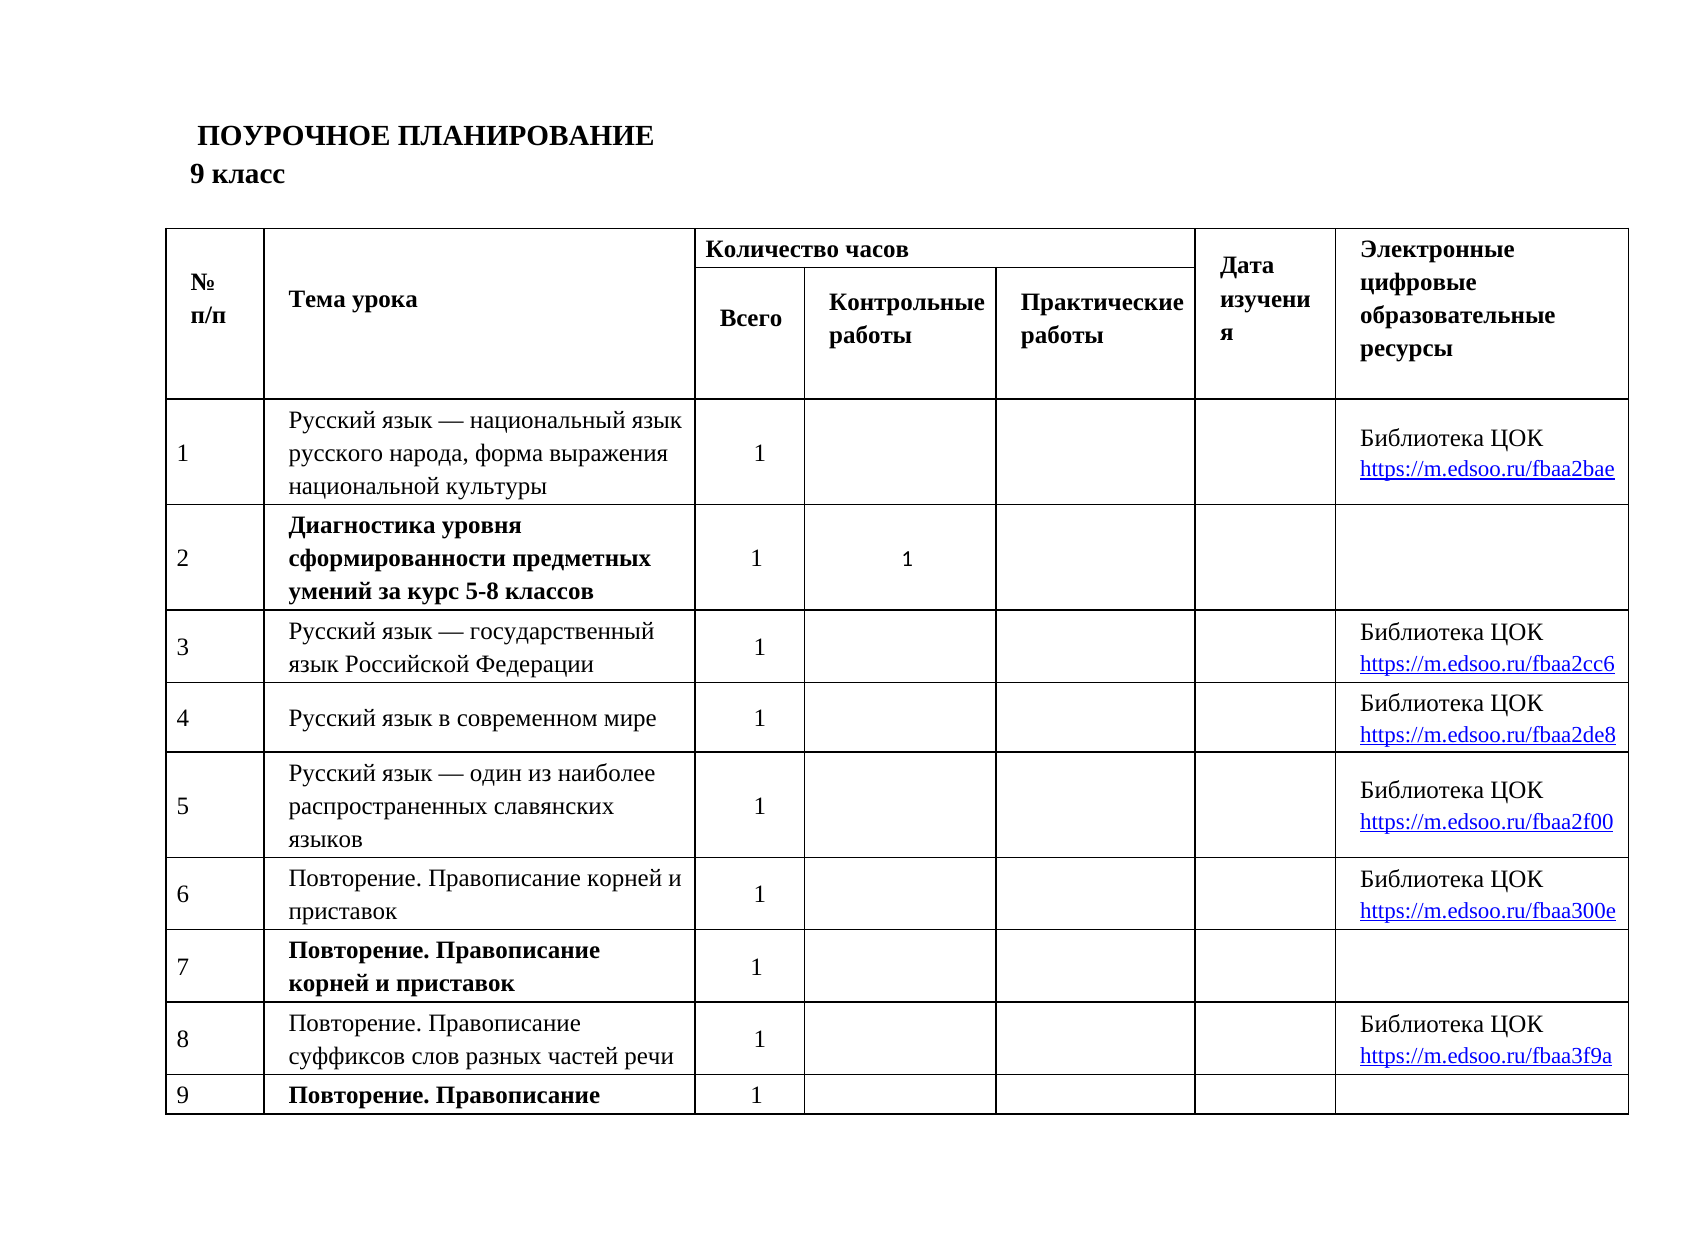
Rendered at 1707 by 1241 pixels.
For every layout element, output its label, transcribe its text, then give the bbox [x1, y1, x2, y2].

table_cell 1 [696, 858, 804, 929]
table_cell [805, 400, 995, 503]
table_cell [1196, 1075, 1335, 1113]
table_cell Библиотека ЦОК https://m.edsoo.ru/fbaa300e [1336, 858, 1628, 929]
table_cell 1 [167, 400, 263, 503]
table_cell [997, 683, 1194, 751]
table_cell 1 [696, 753, 804, 856]
table_cell Библиотека ЦОК https://m.edsoo.ru/fbaa3f9a [1336, 1003, 1628, 1073]
table_cell [1336, 1075, 1628, 1113]
table_cell Практические работы [997, 268, 1194, 398]
table_header Дата изучения [1196, 229, 1335, 398]
table_cell 6 [167, 858, 263, 929]
table_cell [997, 930, 1194, 1001]
table_cell Контрольные работы [805, 268, 995, 398]
table_cell [1336, 505, 1628, 609]
table_cell Диагностика уровня сформированности предметных умений за курс 5-8 классов [265, 505, 694, 609]
table_cell 5 [167, 753, 263, 856]
table_cell Русский язык в современном мире [265, 683, 694, 751]
table_cell [1196, 930, 1335, 1001]
table_cell [1196, 683, 1335, 751]
table_cell [997, 1003, 1194, 1073]
table_cell Библиотека ЦОК https://m.edsoo.ru/fbaa2de8 [1336, 683, 1628, 751]
table_cell [997, 858, 1194, 929]
table_cell 1 [696, 400, 804, 503]
table_cell 4 [167, 683, 263, 751]
table_cell 1 [696, 930, 804, 1001]
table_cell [265, 1003, 694, 1073]
table_cell [805, 611, 995, 681]
table_header Тема урока [265, 229, 694, 398]
table_cell Библиотека ЦОК https://m.edsoo.ru/fbaa2f00 [1336, 753, 1628, 856]
table_cell 2 [167, 505, 263, 609]
table_cell [805, 753, 995, 856]
table_cell 1 [696, 1075, 804, 1113]
table_cell [1196, 1003, 1335, 1073]
table_cell [997, 753, 1194, 856]
table_cell [805, 1075, 995, 1113]
table_cell [805, 858, 995, 929]
table_cell [805, 1003, 995, 1073]
table_cell 1 [696, 505, 804, 609]
table_header Электронные цифровые образовательные ресурсы [1336, 229, 1628, 398]
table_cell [265, 1075, 694, 1113]
table_cell 7 [167, 930, 263, 1001]
table_cell [805, 683, 995, 751]
table_header Количество часов [696, 229, 1194, 267]
table_cell [1336, 930, 1628, 1001]
table_cell [1196, 611, 1335, 681]
table_cell Повторение. Правописание корней и приставок [265, 930, 694, 1001]
table_cell [1196, 858, 1335, 929]
table_cell Всего [696, 268, 804, 398]
table_cell Русский язык — государственный язык Российской Федерации [265, 611, 694, 681]
table_cell 1 [696, 683, 804, 751]
table_cell 1 [696, 611, 804, 681]
table_cell 1 [805, 505, 995, 609]
table_cell Русский язык — один из наиболее распространенных славянских языков [265, 753, 694, 856]
table_cell [1196, 400, 1335, 503]
table_cell [997, 505, 1194, 609]
table_cell 8 [167, 1003, 263, 1073]
table_cell 1 [696, 1003, 804, 1073]
table_cell [1196, 505, 1335, 609]
table_cell [997, 400, 1194, 503]
table_cell [997, 1075, 1194, 1113]
text ПОУРОЧНОЕ ПЛАНИРОВАНИЕ [190, 118, 1618, 152]
table_cell Библиотека ЦОК https://m.edsoo.ru/fbaa2bae [1336, 400, 1628, 503]
table_cell 9 [167, 1075, 263, 1113]
table_cell 3 [167, 611, 263, 681]
text 9 класс [190, 157, 1618, 190]
table_header № п/п [167, 229, 263, 398]
table_cell Русский язык — национальный язык русского народа, форма выражения национальной культуры [265, 400, 694, 503]
table_cell [1196, 753, 1335, 856]
table_cell [805, 930, 995, 1001]
table_cell Повторение. Правописание корней и приставок [265, 858, 694, 929]
table_cell [997, 611, 1194, 681]
table_cell Библиотека ЦОК https://m.edsoo.ru/fbaa2cc6 [1336, 611, 1628, 681]
